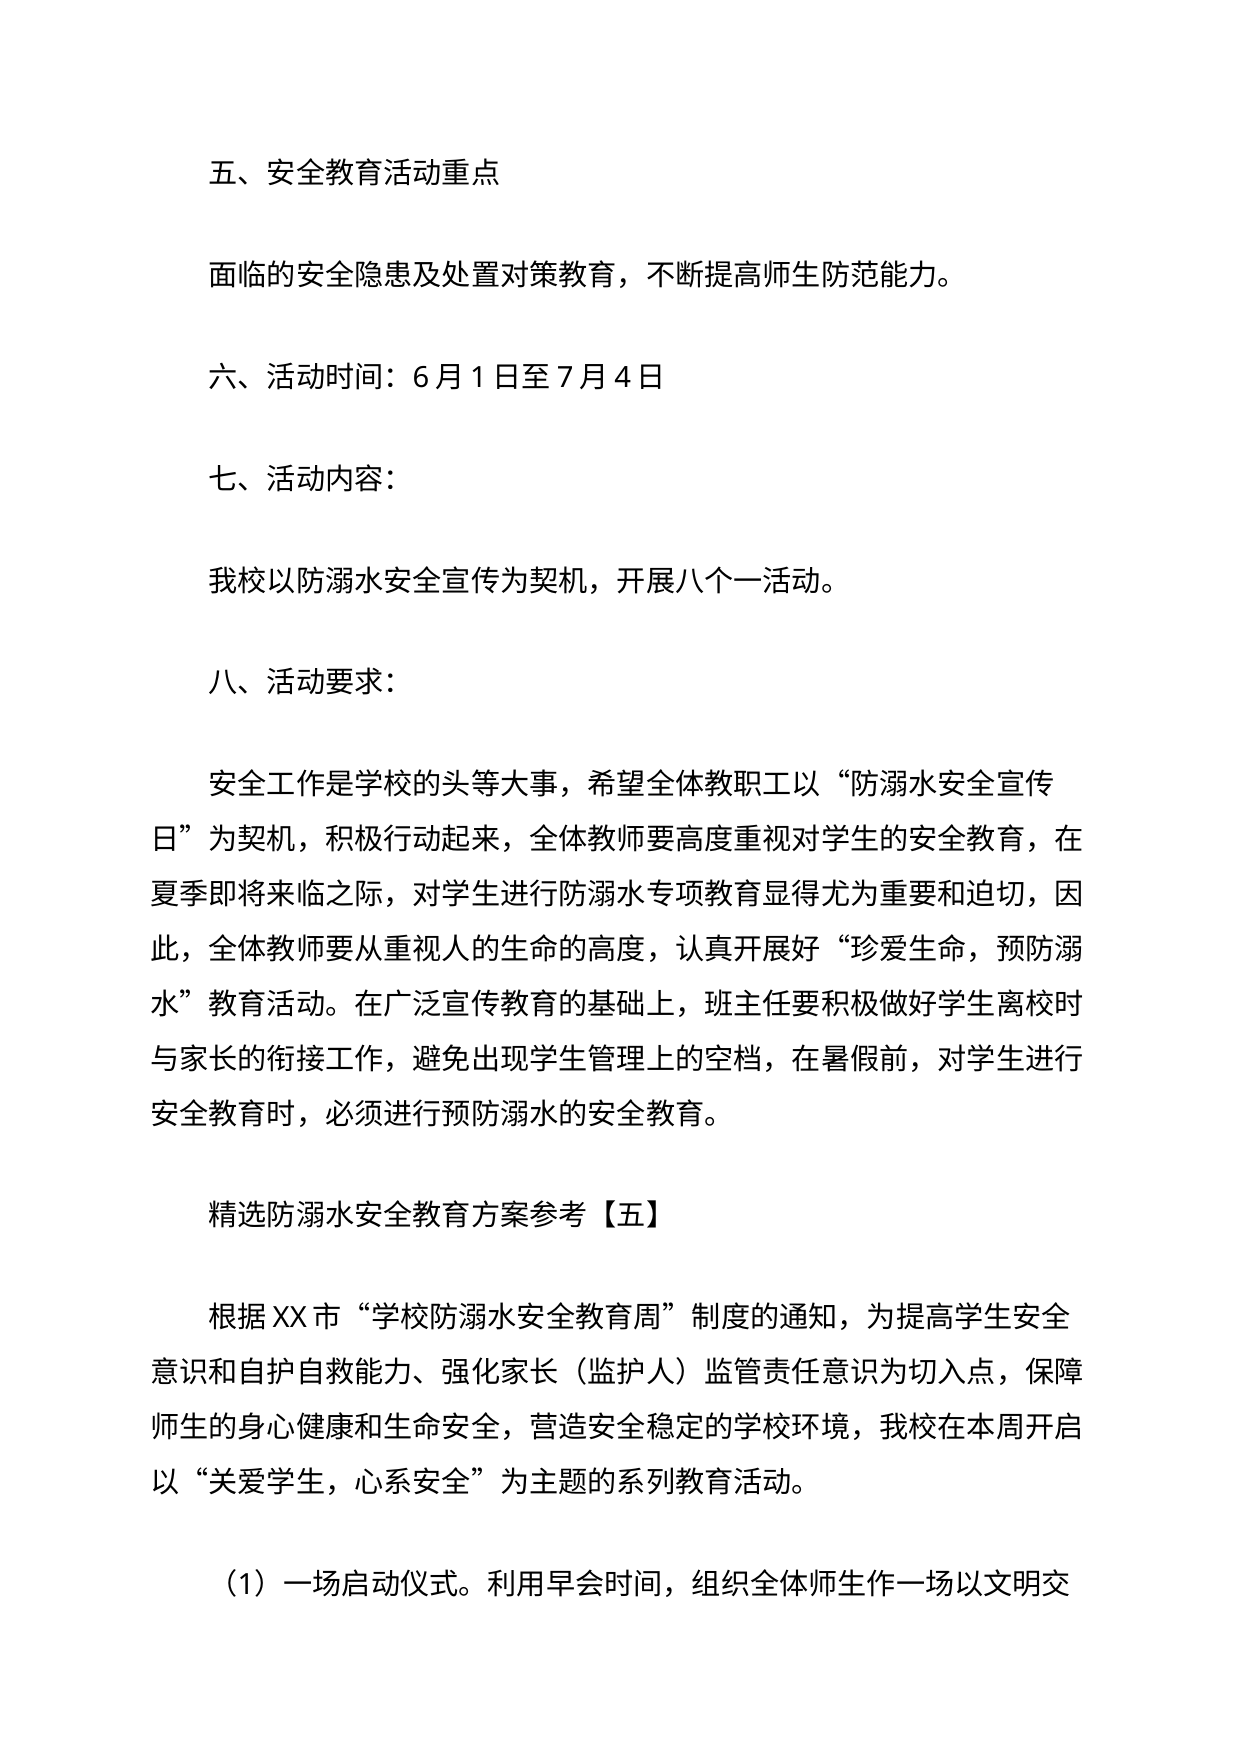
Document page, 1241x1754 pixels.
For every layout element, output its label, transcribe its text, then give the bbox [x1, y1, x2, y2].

text 八、活动要求： [150, 659, 1090, 701]
text 七、活动内容： [150, 456, 1090, 498]
text 精选防溺水安全教育方案参考【五】 [150, 1192, 1090, 1234]
text 安全工作是学校的头等大事，希望全体教职工以“防溺水安全宣传日”为契机，积极行动起来，全体教师要高度重视对学生的安全教育，在夏季即将来临之际，对学生进行防溺水专项教育显得尤为重要和迫切，因此，全体教师要从重视人的生命的高度，认真开展好“珍爱生命，预防溺水”教育活动。在广泛宣传教育的基础上，班主任要积极做好学生离校时与家长的衔接工作，避免出现学生管理上的空档，在暑假前，对学生进行安全教育时，必须进行预防溺水的安全教育。 [150, 761, 1090, 1132]
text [150, 1560, 1090, 1603]
text 我校以防溺水安全宣传为契机，开展八个一活动。 [150, 557, 1090, 599]
text 面临的安全隐患及处置对策教育，不断提高师生防范能力。 [150, 252, 1090, 294]
text 根据XX市“学校防溺水安全教育周”制度的通知，为提高学生安全意识和自护自救能力、强化家长（监护人）监管责任意识为切入点，保障师生的身心健康和生命安全，营造安全稳定的学校环境，我校在本周开启以“关爱学生，心系安全”为主题的系列教育活动。 [150, 1294, 1090, 1501]
text 五、安全教育活动重点 [150, 150, 1090, 192]
text 六、活动时间：6月1日至7月4日 [150, 353, 1090, 396]
